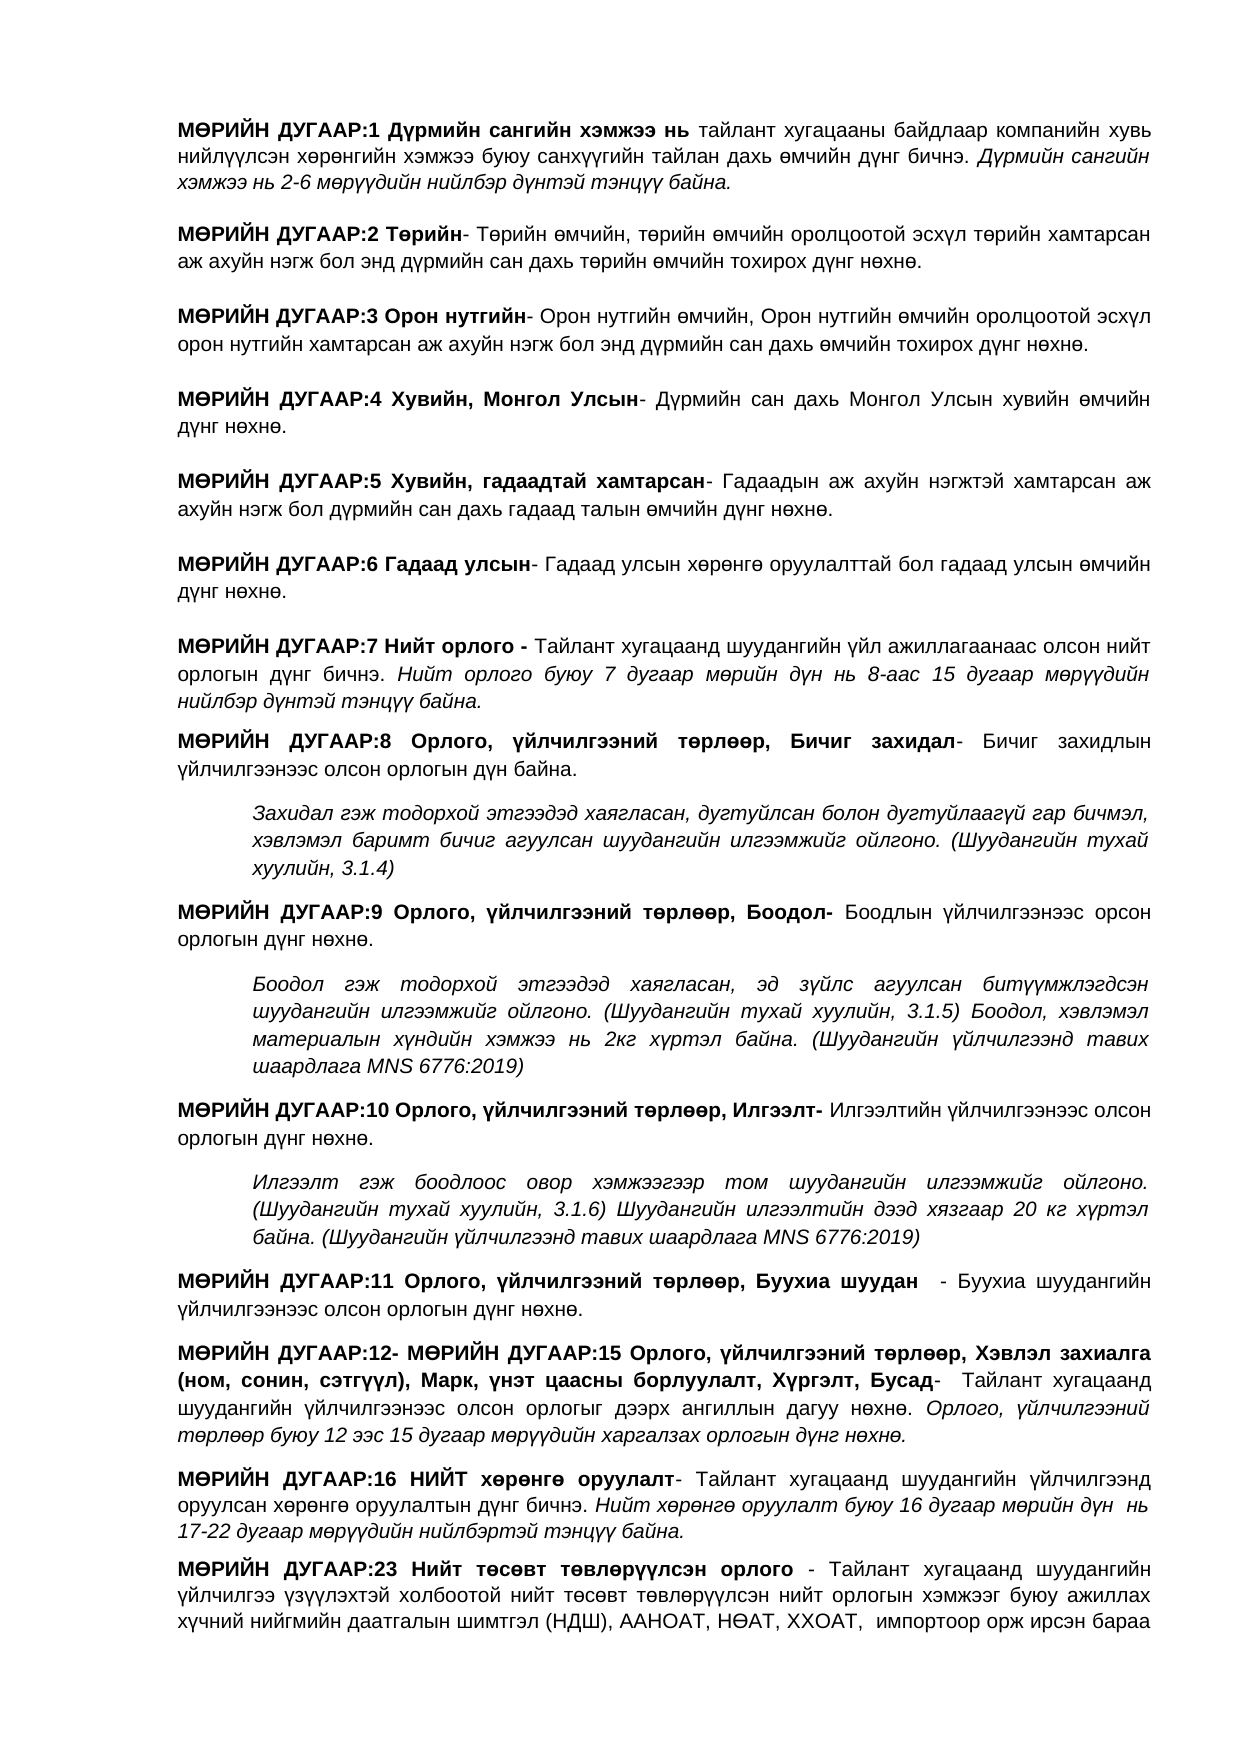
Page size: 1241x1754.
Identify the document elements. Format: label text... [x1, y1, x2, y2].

list МӨРИЙН ДУГААР:16 НИЙТ хөрөнгө оруулалт- Тайлант хугацаанд шуудангийн үйлчилгээнд оруулсан хөрөнгө оруулалтын дүнг бичнэ. Нийт хөрөнгө оруулалт буюу 16 дугаар мөрийн дүн нь 17-22 дугаар мөрүүдийн нийлбэртэй тэнцүү байна. [177, 1467, 1152, 1543]
list МӨРИЙН ДУГААР:6 Гадаад улсын- Гадаад улсын хөрөнгө оруулалттай бол гадаад улсын өмчийн дүнг нөхнө. [177, 551, 1152, 603]
list МӨРИЙН ДУГААР:1 Дүрмийн сангийн хэмжээ нь тайлант хугацааны байдлаар компанийн хувь нийлүүлсэн хөрөнгийн хэмжээ буюу санхүүгийн тайлан дахь өмчийн дүнг бичнэ. Дүрмийн сангийн хэмжээ нь 2-6 мөрүүдийн нийлбэр дүнтэй тэнцүү байна. [177, 118, 1152, 194]
list МӨРИЙН ДУГААР:5 Хувийн, гадаадтай хамтарсан- Гадаадын аж ахуйн нэгжтэй хамтарсан аж ахуйн нэгж бол дүрмийн сан дахь гадаад талын өмчийн дүнг нөхнө. [177, 469, 1152, 520]
text Илгээлт гэж боодлоос овор хэмжээгээр том шуудангийн илгээмжийг ойлгоно. (Шуудангийн тухай хуулийн, 3.1.6) Шуудангийн илгээлтийн дээд хязгаар 20 кг хүртэл байна. (Шуудангийн үйлчилгээнд тавих шаардлага MNS 6776:2019) [252, 1170, 1152, 1249]
text МӨРИЙН ДУГААР:12- МӨРИЙН ДУГААР:15 Орлого, үйлчилгээний төрлөөр, Хэвлэл захиалга (ном, сонин, сэтгүүл), Марк, үнэт цаасны борлуулалт, Хүргэлт, Бусад- Тайлант хугацаанд шуудангийн үйлчилгээнээс олсон орлогыг дээрх ангиллын дагуу нөхнө. Орлого, үйлчилгээний төрлөөр буюу 12 ээс 15 дугаар мөрүүдийн харгалзах орлогын дүнг нөхнө. [177, 1341, 1152, 1447]
text МӨРИЙН ДУГААР:11 Орлого, үйлчилгээний төрлөөр, Буухиа шуудан - Буухиа шуудангийн үйлчилгээнээс олсон орлогын дүнг нөхнө. [177, 1269, 1152, 1320]
list МӨРИЙН ДУГААР:3 Орон нутгийн- Орон нутгийн өмчийн, Орон нутгийн өмчийн оролцоотой эсхүл орон нутгийн хамтарсан аж ахуйн нэгж бол энд дүрмийн сан дахь өмчийн тохирох дүнг нөхнө. [177, 304, 1152, 355]
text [177, 1557, 1152, 1633]
text Захидал гэж тодорхой этгээдэд хаягласан, дугтуйлсан болон дугтуйлаагүй гар бичмэл, хэвлэмэл баримт бичиг агуулсан шуудангийн илгээмжийг ойлгоно. (Шуудангийн тухай хуулийн, 3.1.4) [252, 801, 1152, 879]
list МӨРИЙН ДУГААР:4 Хувийн, Монгол Улсын- Дүрмийн сан дахь Монгол Улсын хувийн өмчийн дүнг нөхнө. [177, 386, 1152, 438]
text Боодол гэж тодорхой этгээдэд хаягласан, эд зүйлс агуулсан битүүмжлэгдсэн шуудангийн илгээмжийг ойлгоно. (Шуудангийн тухай хуулийн, 3.1.5) Боодол, хэвлэмэл материалын хүндийн хэмжээ нь 2кг хүртэл байна. (Шуудангийн үйлчилгээнд тавих шаардлага MNS 6776:2019) [252, 971, 1152, 1078]
text МӨРИЙН ДУГААР:8 Орлого, үйлчилгээний төрлөөр, Бичиг захидал- Бичиг захидлын үйлчилгээнээс олсон орлогын дүн байна. [177, 729, 1152, 780]
text МӨРИЙН ДУГААР:9 Орлого, үйлчилгээний төрлөөр, Боодол- Боодлын үйлчилгээнээс орсон орлогын дүнг нөхнө. [177, 900, 1152, 951]
text МӨРИЙН ДУГААР:10 Орлого, үйлчилгээний төрлөөр, Илгээлт- Илгээлтийн үйлчилгээнээс олсон орлогын дүнг нөхнө. [177, 1098, 1152, 1149]
list МӨРИЙН ДУГААР:2 Төрийн- Төрийн өмчийн, төрийн өмчийн оролцоотой эсхүл төрийн хамтарсан аж ахуйн нэгж бол энд дүрмийн сан дахь төрийн өмчийн тохирох дүнг нөхнө. [177, 221, 1152, 273]
list МӨРИЙН ДУГААР:7 Нийт орлого - Тайлант хугацаанд шуудангийн үйл ажиллагаанаас олсон нийт орлогын дүнг бичнэ. Нийт орлого буюу 7 дугаар мөрийн дүн нь 8-аас 15 дугаар мөрүүдийн нийлбэр дүнтэй тэнцүү байна. [177, 634, 1152, 713]
